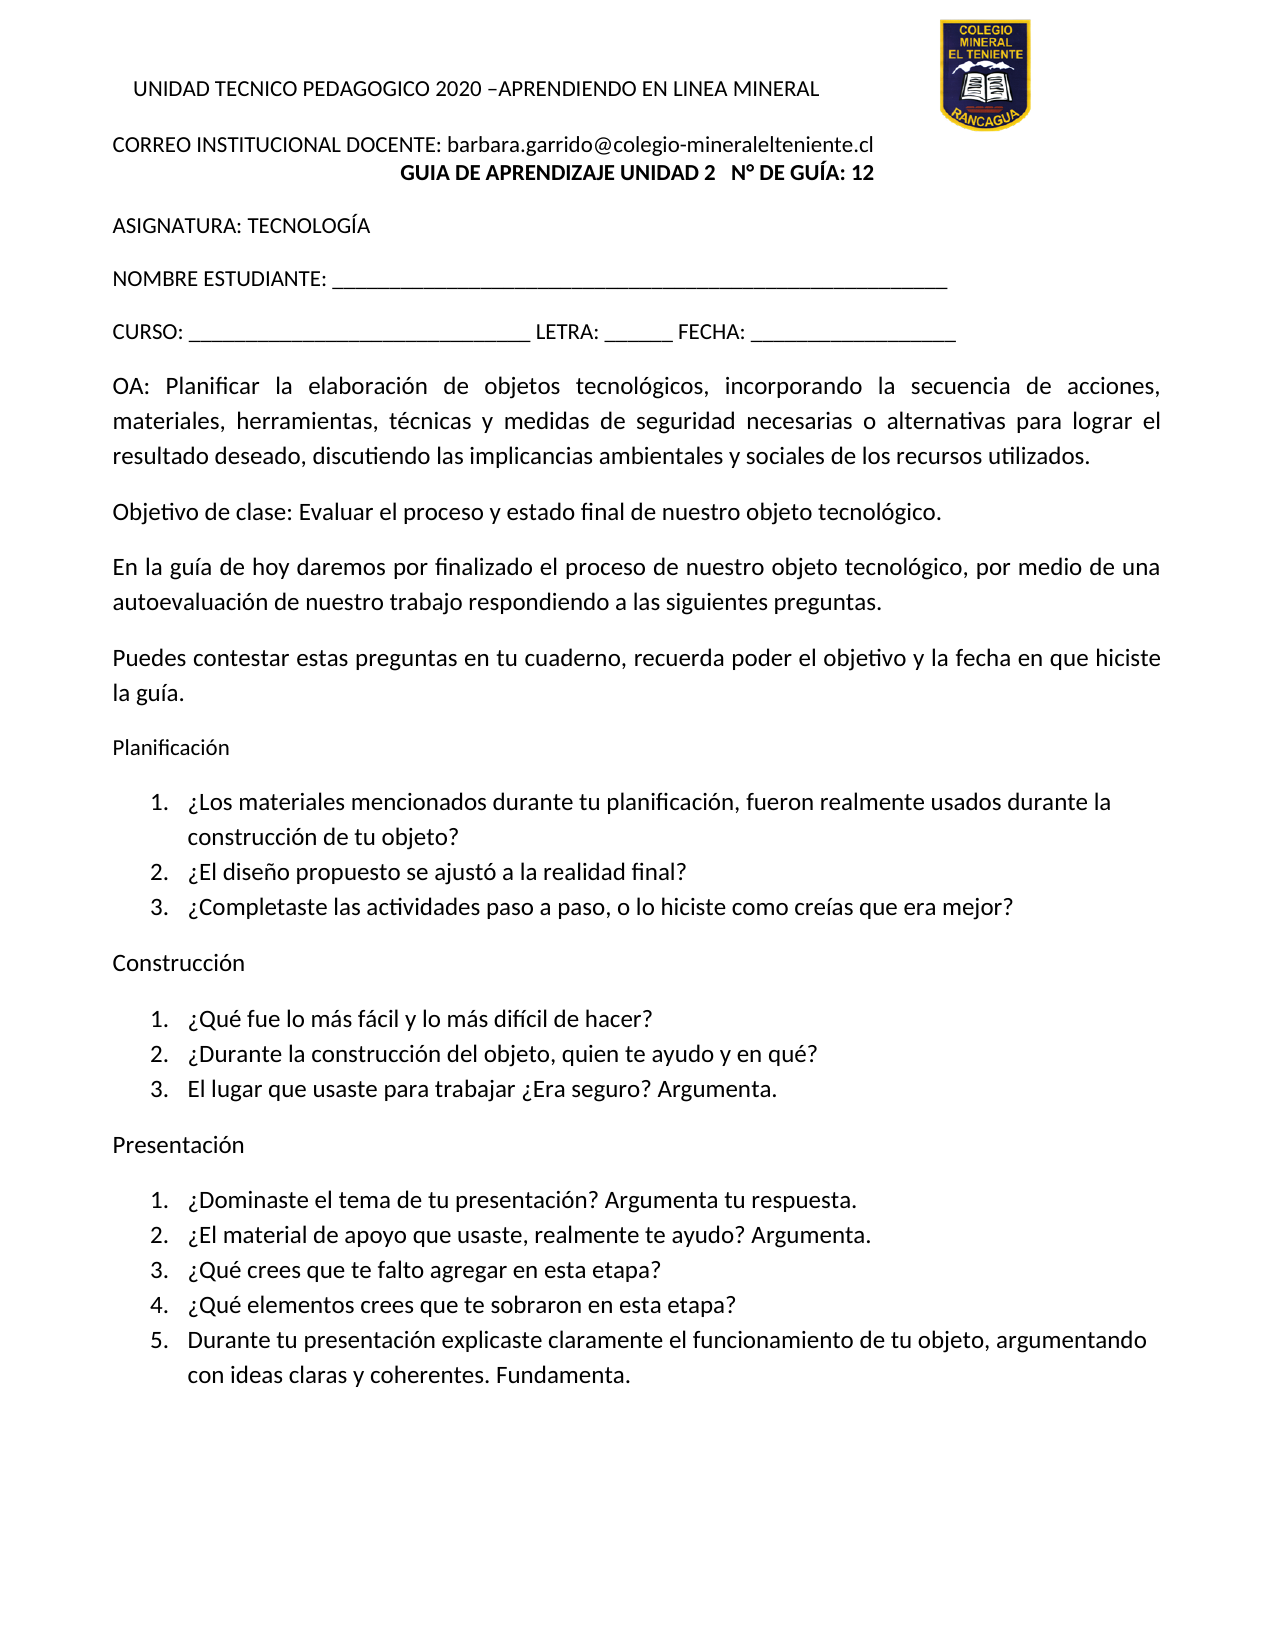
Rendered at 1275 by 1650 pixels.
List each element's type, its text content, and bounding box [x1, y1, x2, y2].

list ¿El diseño propuesto se ajustó a la realidad final? [150, 856, 1162, 887]
text En la guía de hoy daremos por finalizado el proceso de nuestro objeto tecnológico, por medio de una autoevaluación de nuestro trabajo respondiendo a las siguientes preguntas. [112, 552, 1162, 617]
text Planificación [112, 733, 1162, 761]
list ¿Completaste las actividades paso a paso, o lo hiciste como creías que era mejor? [150, 891, 1162, 922]
list ¿Qué elementos crees que te sobraron en esta etapa? [150, 1289, 1162, 1320]
list ¿El material de apoyo que usaste, realmente te ayudo? Argumenta. [150, 1219, 1162, 1250]
list ¿Los materiales mencionados durante tu planificación, fueron realmente usados durante la construcción de tu objeto? [150, 786, 1162, 852]
text GUIA DE APRENDIZAJE UNIDAD 2 N° DE GUÍA: 12 [112, 158, 1162, 186]
list ¿Dominaste el tema de tu presentación? Argumenta tu respuesta. [150, 1184, 1162, 1215]
text NOMBRE ESTUDIANTE: ______________________________________________________ [112, 264, 1162, 292]
text CURSO: ______________________________ LETRA: ______ FECHA: __________________ [112, 317, 1162, 345]
list ¿Qué crees que te falto agregar en esta etapa? [150, 1254, 1162, 1285]
list ¿Durante la construcción del objeto, quien te ayudo y en qué? [150, 1038, 1162, 1068]
picture [936, 13, 1033, 132]
list El lugar que usaste para trabajar ¿Era seguro? Argumenta. [150, 1073, 1162, 1103]
text Presentación [112, 1129, 1162, 1159]
list ¿Qué fue lo más fácil y lo más difícil de hacer? [150, 1003, 1162, 1033]
list Durante tu presentación explicaste claramente el funcionamiento de tu objeto, argumentando con ideas claras y coherentes. Fundamenta. [150, 1324, 1162, 1390]
text Construcción [112, 947, 1162, 978]
text ASIGNATURA: TECNOLOGÍA [112, 211, 1162, 239]
text Puedes contestar estas preguntas en tu cuaderno, recuerda poder el objetivo y la fecha en que hiciste la guía. [112, 642, 1162, 708]
text Objetivo de clase: Evaluar el proceso y estado final de nuestro objeto tecnológico. [112, 496, 1162, 526]
text OA: Planificar la elaboración de objetos tecnológicos, incorporando la secuencia de acciones, materiales, herramientas, técnicas y medidas de seguridad necesarias o alternativas para lograr el resultado deseado, discutiendo las implicancias ambientales y sociales de los recursos utilizados. [112, 370, 1162, 470]
